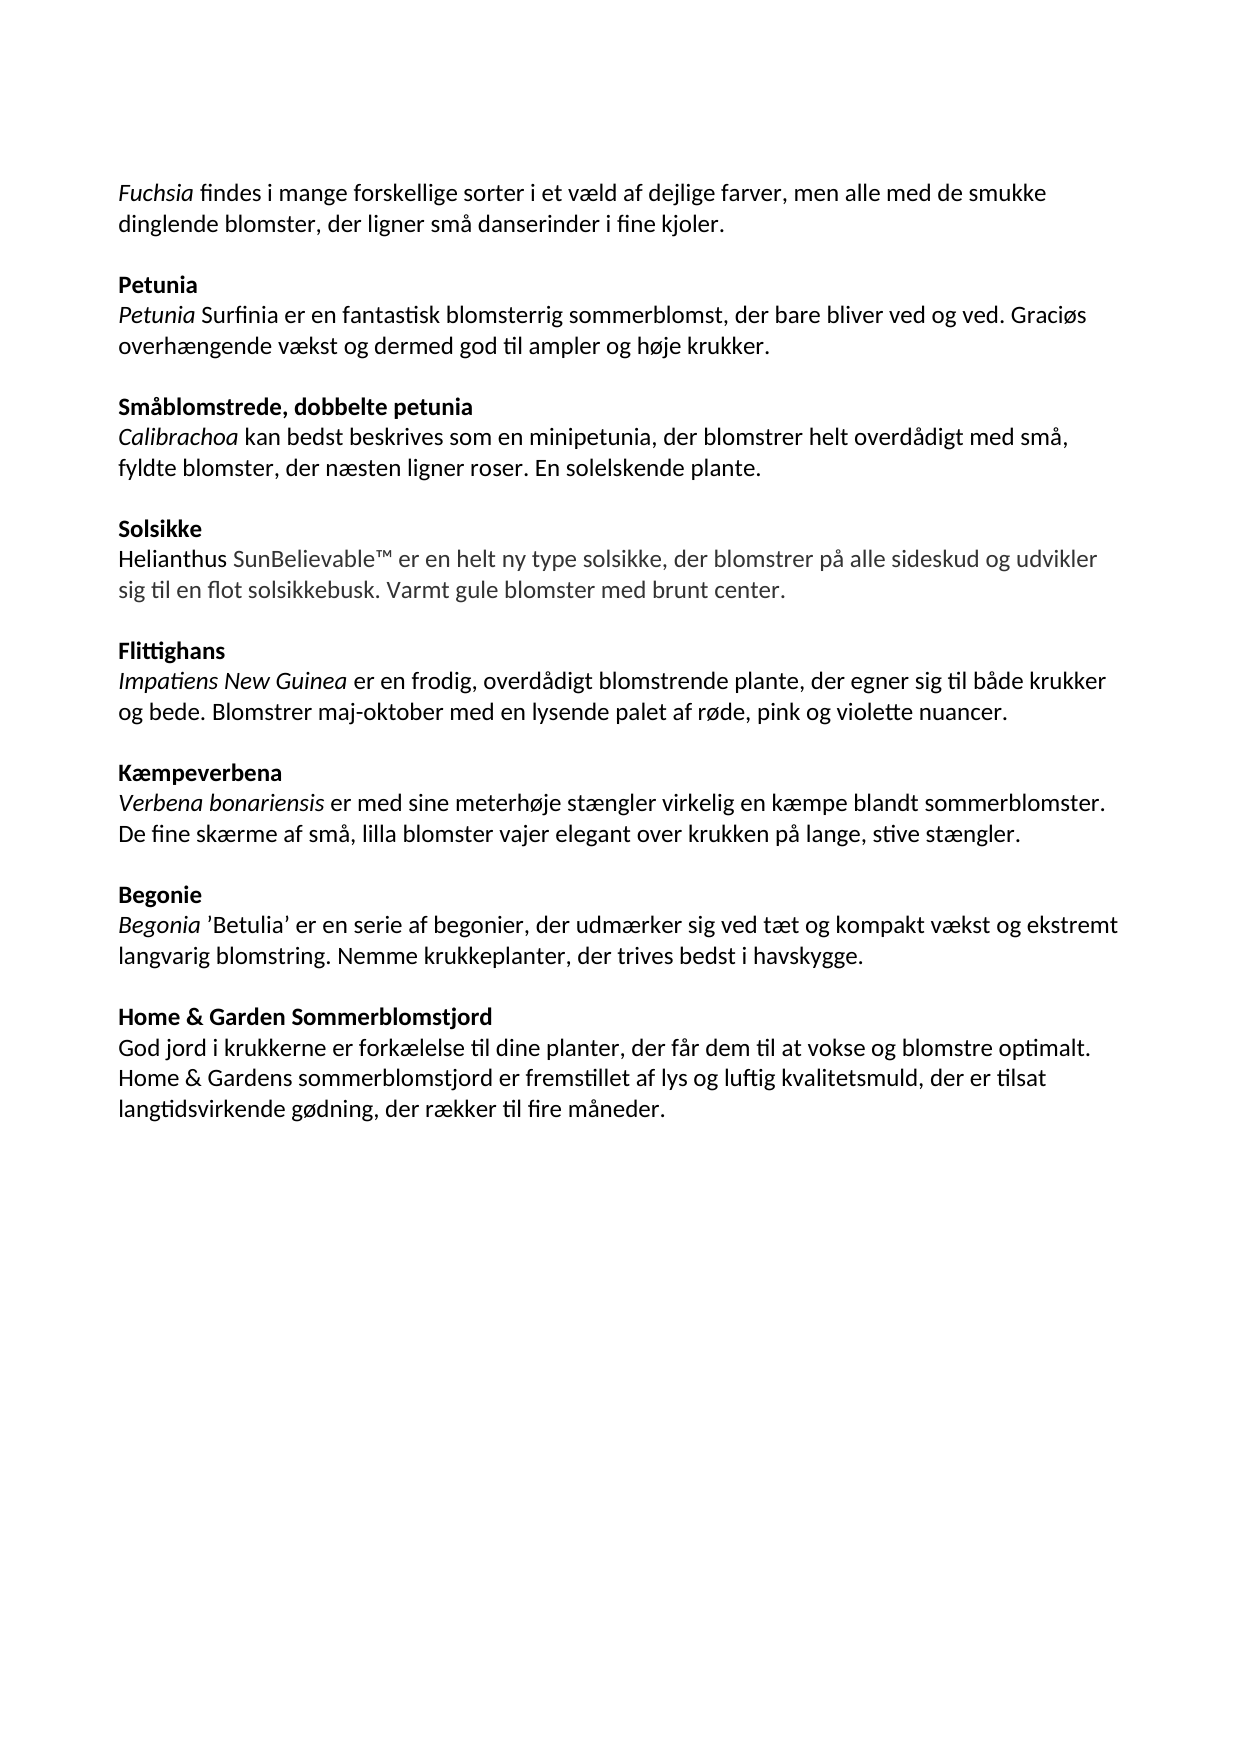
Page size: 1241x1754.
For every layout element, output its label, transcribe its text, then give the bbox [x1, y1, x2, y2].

text Calibrachoa kan bedst beskrives som en minipetunia, der blomstrer helt overdådigt med små, fyldte blomster, der næsten ligner roser. En solelskende plante. [118, 421, 1122, 482]
text Impatiens New Guinea er en frodig, overdådigt blomstrende plante, der egner sig til både krukker og bede. Blomstrer maj-oktober med en lysende palet af røde, pink og violette nuancer. [118, 666, 1122, 727]
text Småblomstrede, dobbelte petunia [118, 391, 1122, 421]
text Solsikke [118, 513, 1122, 543]
text Kæmpeverbena [118, 757, 1122, 788]
text Helianthus SunBelievable™ er en helt ny type solsikke, der blomstrer på alle sideskud og udvikler sig til en flot solsikkebusk. Varmt gule blomster med brunt center. [118, 543, 1122, 604]
text Begonia ’Betulia’ er en serie af begonier, der udmærker sig ved tæt og kompakt vækst og ekstremt langvarig blomstring. Nemme krukkeplanter, der trives bedst i havskygge. [118, 910, 1122, 971]
text Petunia [118, 269, 1122, 299]
text Home & Garden Sommerblomstjord [118, 1001, 1122, 1032]
text Verbena bonariensis er med sine meterhøje stængler virkelig en kæmpe blandt sommerblomster. De fine skærme af små, lilla blomster vajer elegant over krukken på lange, stive stængler. [118, 788, 1122, 849]
text Begonie [118, 879, 1122, 910]
text Petunia Surfinia er en fantastisk blomsterrig sommerblomst, der bare bliver ved og ved. Graciøs overhængende vækst og dermed god til ampler og høje krukker. [118, 299, 1122, 360]
text Fuchsia findes i mange forskellige sorter i et væld af dejlige farver, men alle med de smukke dinglende blomster, der ligner små danserinder i fine kjoler. [118, 177, 1122, 238]
text God jord i krukkerne er forkælelse til dine planter, der får dem til at vokse og blomstre optimalt. Home & Gardens sommerblomstjord er fremstillet af lys og luftig kvalitetsmuld, der er tilsat langtidsvirkende gødning, der rækker til fire måneder. [118, 1032, 1122, 1123]
text Flittighans [118, 635, 1122, 666]
